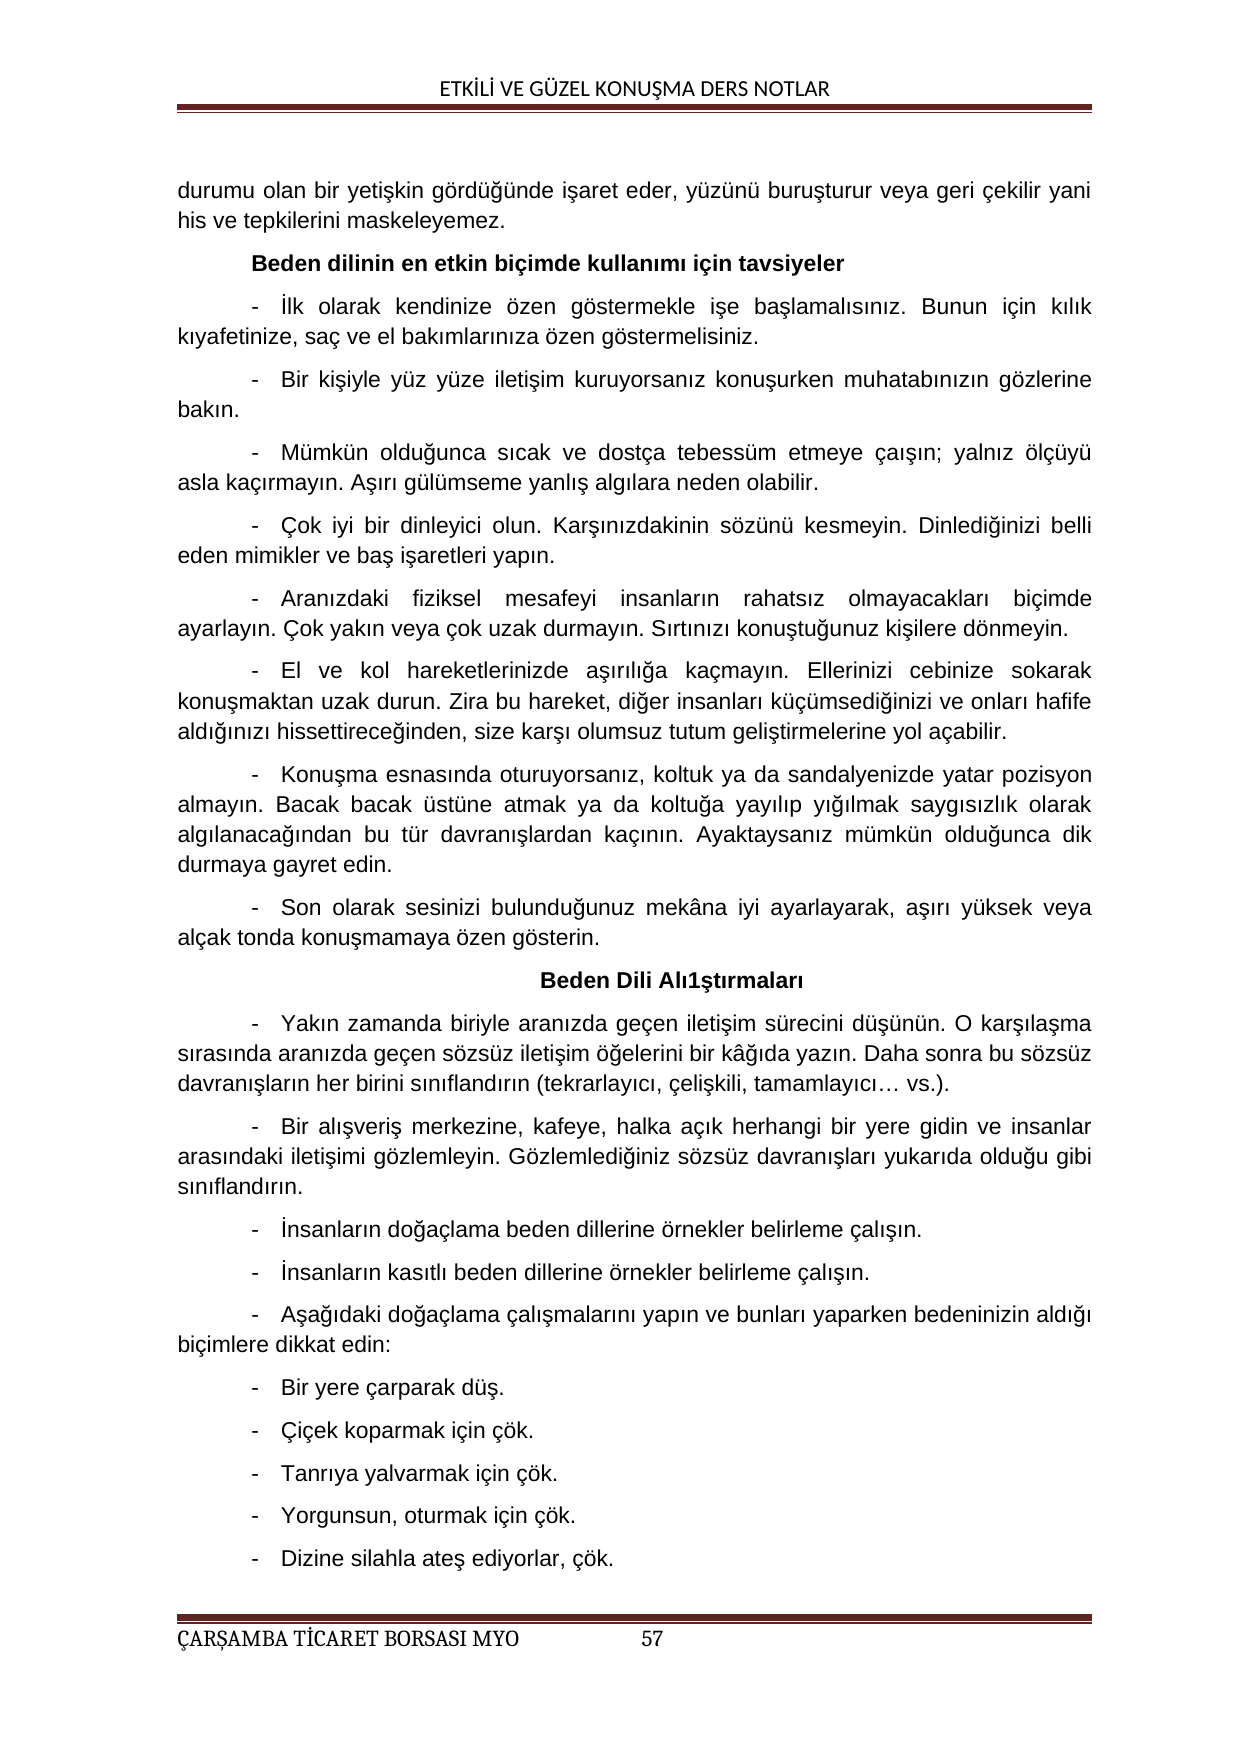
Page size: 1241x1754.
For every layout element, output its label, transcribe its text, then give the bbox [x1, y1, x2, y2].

text - Çiçek koparmak için çök. [177, 1417, 1092, 1443]
text - Yorgunsun, oturmak için çök. [177, 1502, 1092, 1528]
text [177, 177, 1092, 234]
text - Tanrıya yalvarmak için çök. [177, 1459, 1092, 1486]
text - İnsanların doğaçlama beden dillerine örnekler belirleme çalışın. [177, 1216, 1092, 1242]
text - Konuşma esnasında oturuyorsanız, koltuk ya da sandalyenizde yatar pozisyon almayın. Bacak bacak üstüne atmak ya da koltuğa yayılıp yığılmak saygısızlık olarak algılanacağından bu tür davranışlardan kaçının. Ayaktaysanız mümkün olduğunca dik durmaya gayret edin. [177, 761, 1092, 877]
text Beden Dili Alı1ştırmaları [177, 967, 1092, 993]
text - Son olarak sesinizi bulunduğunuz mekâna iyi ayarlayarak, aşırı yüksek veya alçak tonda konuşmamaya özen gösterin. [177, 894, 1092, 950]
text - İlk olarak kendinize özen göstermekle işe başlamalısınız. Bunun için kılık kıyafetinize, saç ve el bakımlarınıza özen göstermelisiniz. [177, 293, 1092, 349]
text - Mümkün olduğunca sıcak ve dostça tebessüm etmeye çaışın; yalnız ölçüyü asla kaçırmayın. Aşırı gülümseme yanlış algılara neden olabilir. [177, 439, 1092, 495]
text - Bir kişiyle yüz yüze iletişim kuruyorsanız konuşurken muhatabınızın gözlerine bakın. [177, 366, 1092, 422]
text - Bir alışveriş merkezine, kafeye, halka açık herhangi bir yere gidin ve insanlar arasındaki iletişimi gözlemleyin. Gözlemlediğiniz sözsüz davranışları yukarıda olduğu gibi sınıflandırın. [177, 1113, 1092, 1199]
text - Dizine silahla ateş ediyorlar, çök. [177, 1545, 1092, 1571]
text Beden dilinin en etkin biçimde kullanımı için tavsiyeler [177, 250, 1092, 276]
text - Çok iyi bir dinleyici olun. Karşınızdakinin sözünü kesmeyin. Dinlediğinizi belli eden mimikler ve baş işaretleri yapın. [177, 512, 1092, 568]
text - El ve kol hareketlerinizde aşırılığa kaçmayın. Ellerinizi cebinize sokarak konuşmaktan uzak durun. Zira bu hareket, diğer insanları küçümsediğinizi ve onları hafife aldığınızı hissettireceğinden, size karşı olumsuz tutum geliştirmelerine yol açabilir. [177, 657, 1092, 744]
text - Aşağıdaki doğaçlama çalışmalarını yapın ve bunları yaparken bedeninizin aldığı biçimlere dikkat edin: [177, 1301, 1092, 1358]
text - Yakın zamanda biriyle aranızda geçen iletişim sürecini düşünün. O karşılaşma sırasında aranızda geçen sözsüz iletişim öğelerini bir kâğıda yazın. Daha sonra bu sözsüz davranışların her birini sınıflandırın (tekrarlayıcı, çelişkili, tamamlayıcı… vs.). [177, 1009, 1092, 1096]
text - Bir yere çarparak düş. [177, 1374, 1092, 1400]
text - İnsanların kasıtlı beden dillerine örnekler belirleme çalışın. [177, 1258, 1092, 1285]
text - Aranızdaki fiziksel mesafeyi insanların rahatsız olmayacakları biçimde ayarlayın. Çok yakın veya çok uzak durmayın. Sırtınızı konuştuğunuz kişilere dönmeyin. [177, 584, 1092, 641]
